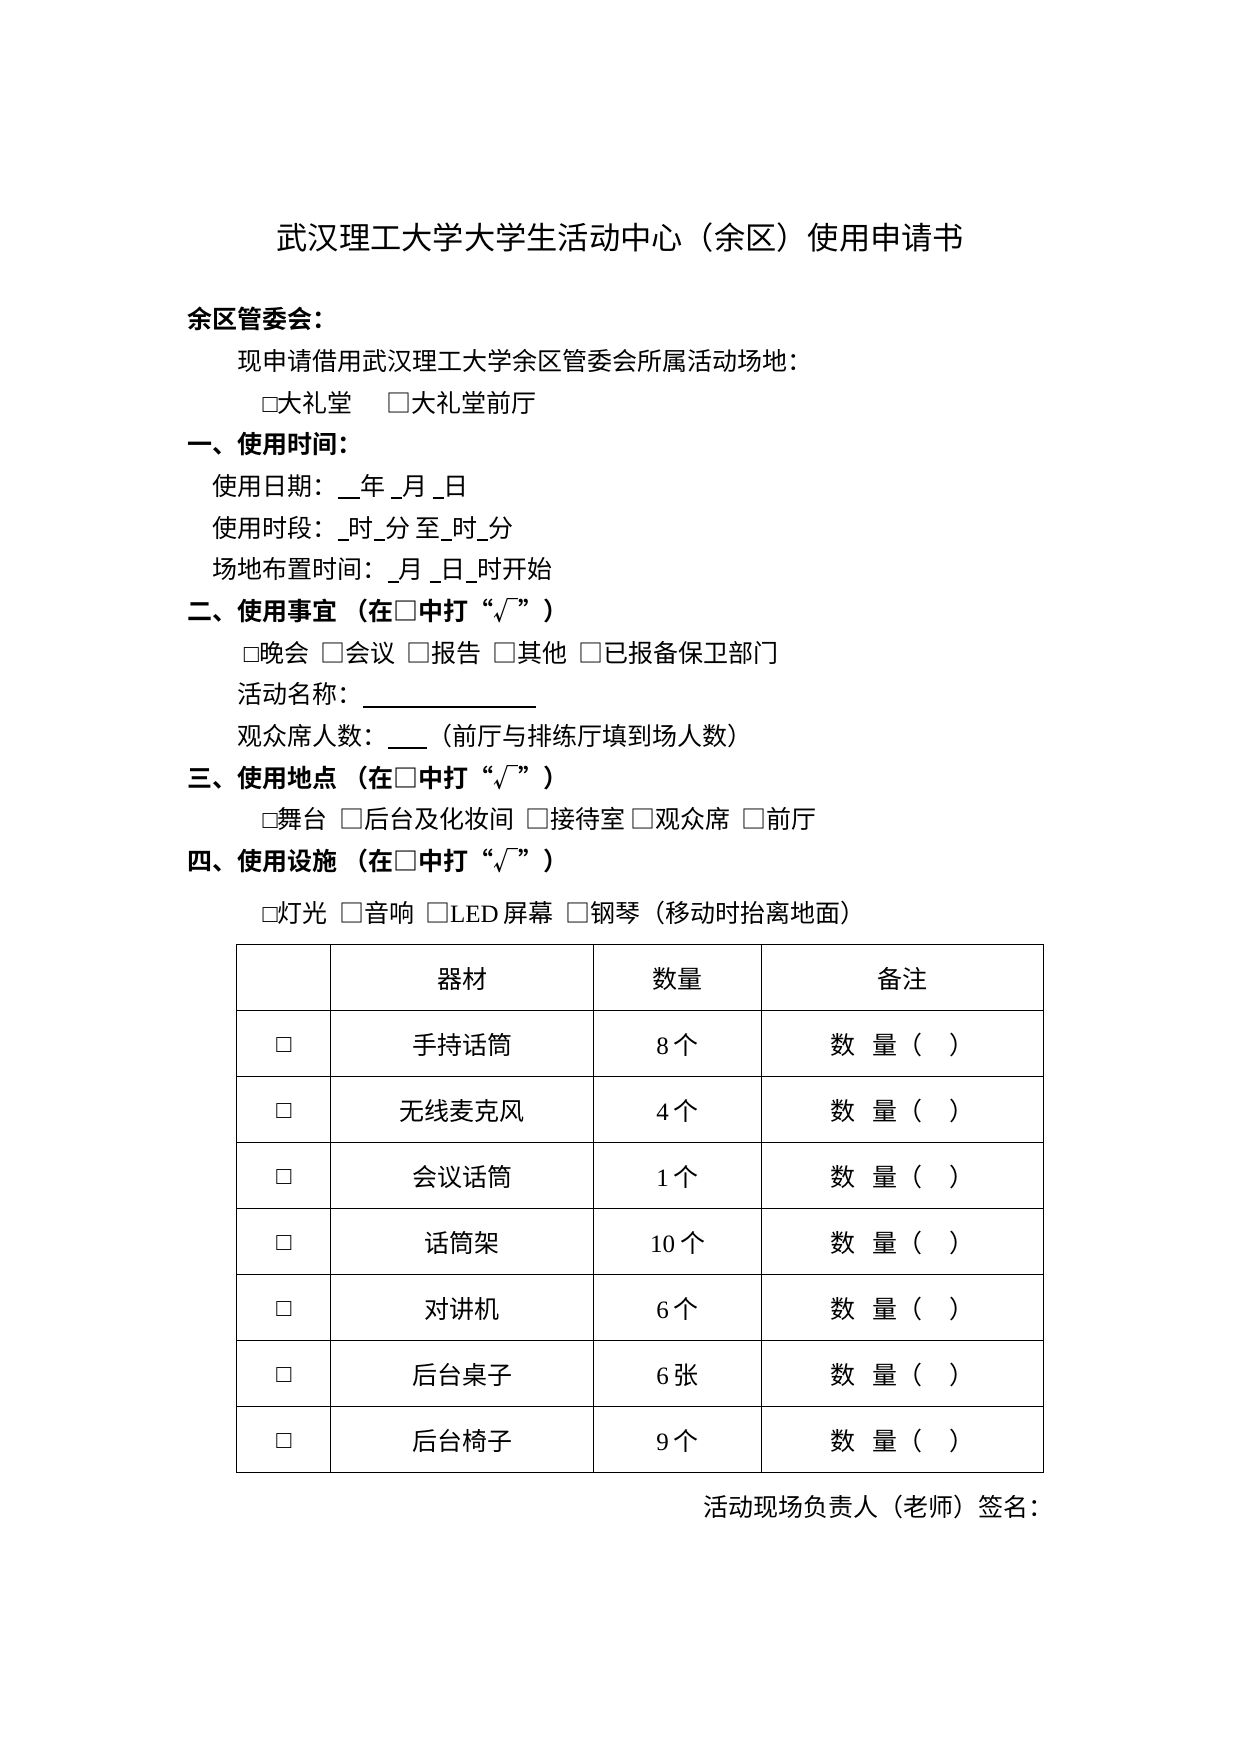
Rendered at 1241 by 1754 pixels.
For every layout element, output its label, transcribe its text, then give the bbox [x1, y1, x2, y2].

text 二、使用事宜 （在□中打“√”） [187, 587, 1053, 629]
table_cell □ [237, 1011, 330, 1076]
table_cell □ [237, 1407, 330, 1472]
table_cell □ [237, 1209, 330, 1274]
table_cell 9个 [594, 1407, 761, 1472]
table_header 数量 [594, 945, 761, 1010]
table_cell 话筒架 [331, 1209, 593, 1274]
table_cell 数 量（ ） [762, 1209, 1043, 1274]
table_cell 10个 [594, 1209, 761, 1274]
table_cell 数 量（ ） [762, 1077, 1043, 1142]
text 三、使用地点 （在□中打“√”） [187, 754, 1053, 795]
text □大礼堂 □大礼堂前厅 [187, 379, 1053, 420]
table_cell □ [237, 1341, 330, 1406]
text 活动现场负责人（老师）签名： [187, 1473, 1053, 1538]
text □舞台 □后台及化妆间 □接待室 □观众席 □前厅 [187, 795, 1053, 837]
table_header 备注 [762, 945, 1043, 1010]
text 使用时段： 时 分 至 时 分 [187, 504, 1053, 545]
text 一、使用时间： [187, 420, 1053, 462]
table_cell 无线麦克风 [331, 1077, 593, 1142]
table_cell □ [237, 1275, 330, 1340]
table_cell 数 量（ ） [762, 1275, 1043, 1340]
table_cell 4个 [594, 1077, 761, 1142]
table_cell 会议话筒 [331, 1143, 593, 1208]
table_cell 对讲机 [331, 1275, 593, 1340]
text □晚会 □会议 □报告 □其他 □已报备保卫部门 [187, 629, 1053, 670]
table_cell 8个 [594, 1011, 761, 1076]
text □灯光 □音响 □LED屏幕 □钢琴（移动时抬离地面） [187, 879, 1053, 944]
table_cell 6个 [594, 1275, 761, 1340]
text 观众席人数： （前厅与排练厅填到场人数） [187, 712, 1053, 754]
text 场地布置时间： 月 日 时开始 [187, 545, 1053, 587]
table_cell 数 量（ ） [762, 1143, 1043, 1208]
table_cell □ [237, 1143, 330, 1208]
text 现申请借用武汉理工大学余区管委会所属活动场地： [187, 337, 1053, 379]
text 活动名称： [187, 670, 1053, 712]
table_header 器材 [331, 945, 593, 1010]
table_header [237, 945, 330, 1010]
table_cell 数 量（ ） [762, 1341, 1043, 1406]
table_cell 1个 [594, 1143, 761, 1208]
table_cell □ [237, 1077, 330, 1142]
text 使用日期： 年 月 日 [187, 462, 1053, 504]
table_cell 后台桌子 [331, 1341, 593, 1406]
table_cell 后台椅子 [331, 1407, 593, 1472]
table_cell 6张 [594, 1341, 761, 1406]
text 余区管委会： [187, 295, 1053, 337]
text 四、使用设施 （在□中打“√”） [187, 837, 1053, 879]
table_cell 数 量（ ） [762, 1011, 1043, 1076]
subtitle 武汉理工大学大学生活动中心（余区）使用申请书 [187, 216, 1053, 258]
table_cell 手持话筒 [331, 1011, 593, 1076]
table_cell 数 量（ ） [762, 1407, 1043, 1472]
